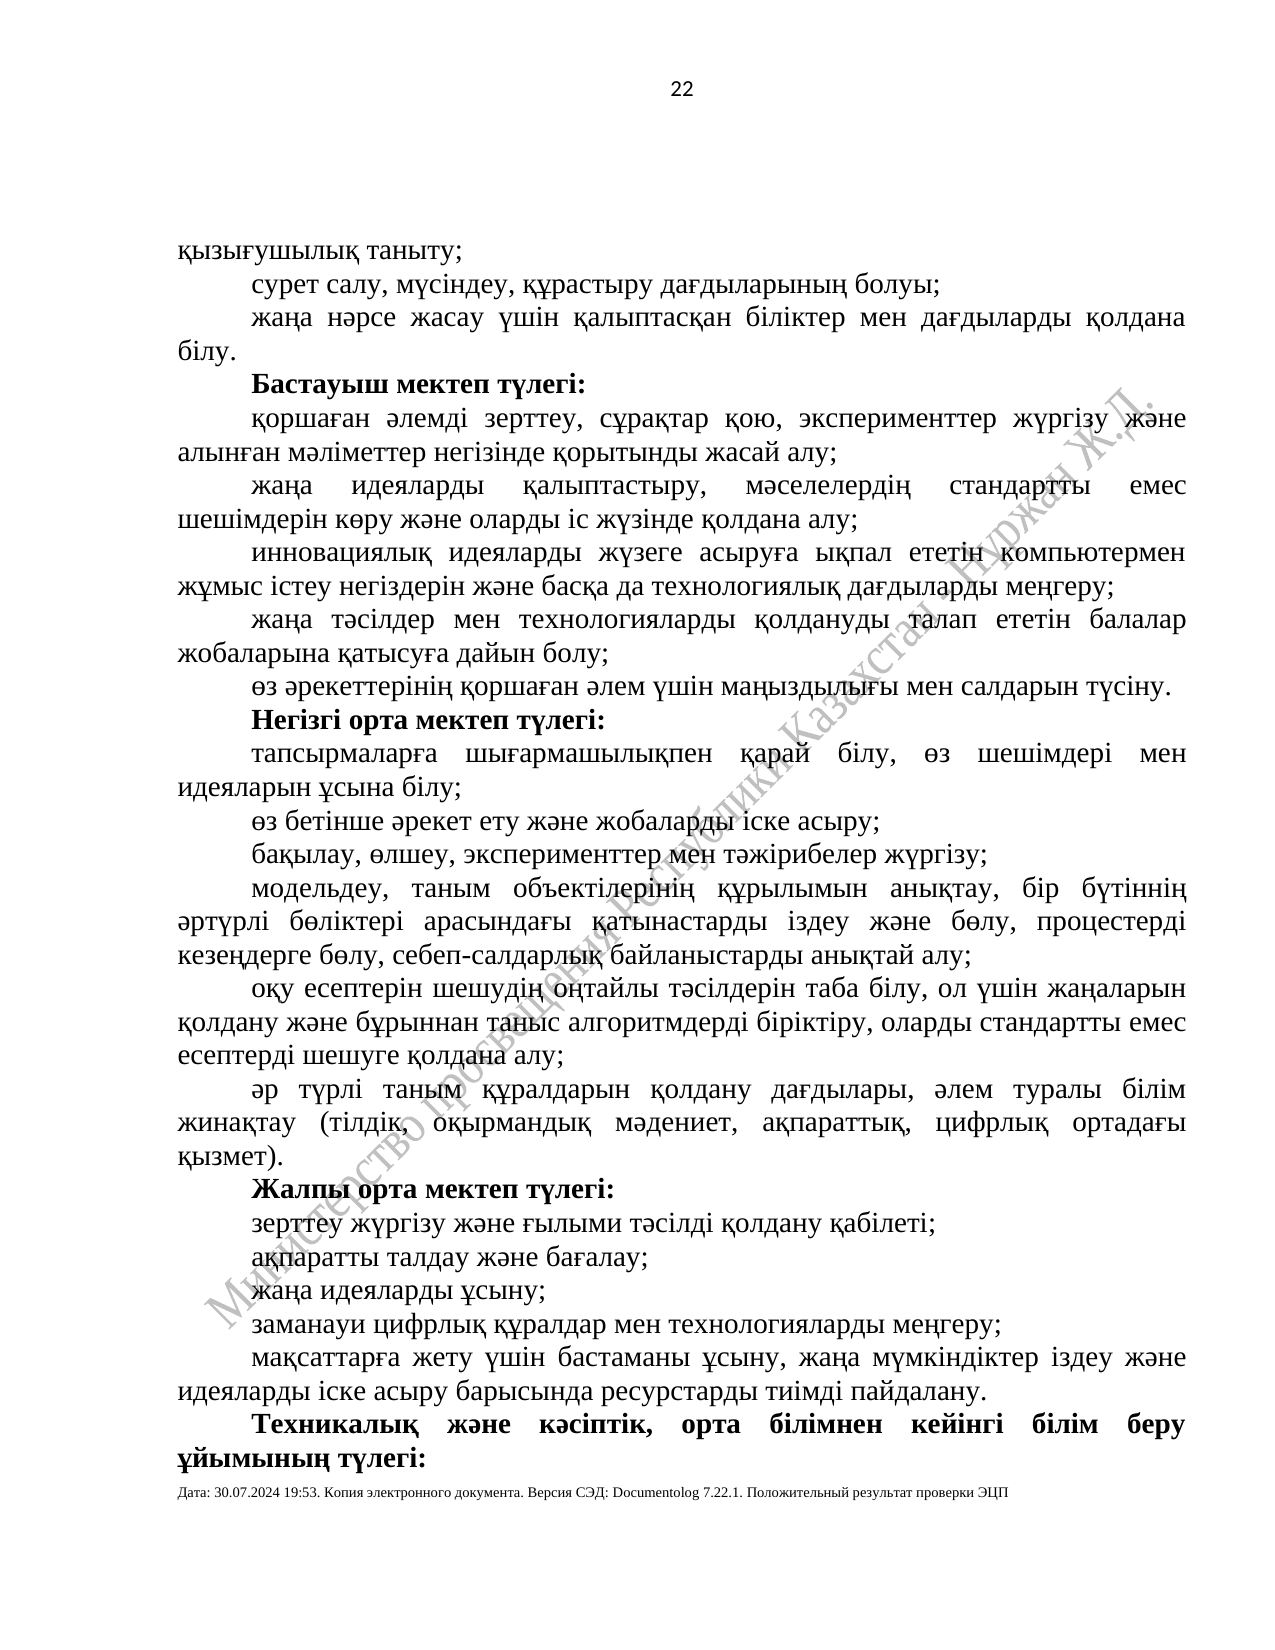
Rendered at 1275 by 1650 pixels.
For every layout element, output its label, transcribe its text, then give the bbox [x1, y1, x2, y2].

text оқу есептерін шешудің оңтайлы тәсілдерін таба білу, ол үшін жаңаларын қолдану және бұрыннан таныс алгоритмдерді біріктіру, оларды стандартты емес есептерді шешуге қолдана алу; [177, 970, 1186, 1071]
text өз бетінше әрекет ету және жобаларды іске асыру; [177, 803, 1186, 836]
text жаңа тәсілдер мен технологияларды қолдануды талап ететін балалар жобаларына қатысуға дайын болу; [177, 601, 1186, 668]
text инновациялық идеяларды жүзеге асыруға ықпал ететін компьютермен жұмыс істеу негіздерін және басқа да технологиялық дағдыларды меңгеру; [177, 534, 1186, 601]
text заманауи цифрлық құралдар мен технологияларды меңгеру; [177, 1306, 1186, 1339]
text сурет салу, мүсіндеу, құрастыру дағдыларының болуы; [177, 266, 1186, 299]
text Жалпы орта мектеп түлегі: [177, 1172, 1186, 1205]
text қоршаған әлемді зерттеу, сұрақтар қою, эксперименттер жүргізу және алынған мәліметтер негізінде қорытынды жасай алу; [177, 400, 1186, 467]
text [177, 232, 1186, 266]
text әр түрлі таным құралдарын қолдану дағдылары, әлем туралы білім жинақтау (тілдік, оқырмандық мәдениет, ақпараттық, цифрлық ортадағы қызмет). [177, 1071, 1186, 1172]
text Негізгі орта мектеп түлегі: [177, 702, 1186, 736]
text Техникалық және кәсіптік, орта білімнен кейінгі білім беру ұйымының түлегі: [177, 1406, 1186, 1473]
text жаңа идеяларды қалыптастыру, мәселелердің стандартты емес шешімдерін көру және оларды іс жүзінде қолдана алу; [177, 467, 1186, 534]
text модельдеу, таным объектілерінің құрылымын анықтау, бір бүтіннің әртүрлі бөліктері арасындағы қатынастарды іздеу және бөлу, процестерді кезеңдерге бөлу, себеп-салдарлық байланыстарды анықтай алу; [177, 870, 1186, 970]
text зерттеу жүргізу және ғылыми тәсілді қолдану қабілеті; [177, 1205, 1186, 1239]
text бақылау, өлшеу, эксперименттер мен тәжірибелер жүргізу; [177, 836, 1186, 870]
text жаңа идеяларды ұсыну; [177, 1272, 1186, 1306]
text Бастауыш мектеп түлегі: [177, 367, 1186, 400]
text өз әрекеттерінің қоршаған әлем үшін маңыздылығы мен салдарын түсіну. [177, 668, 1186, 702]
text мақсаттарға жету үшін бастаманы ұсыну, жаңа мүмкіндіктер іздеу және идеяларды іске асыру барысында ресурстарды тиімді пайдалану. [177, 1339, 1186, 1406]
text жаңа нәрсе жасау үшін қалыптасқан біліктер мен дағдыларды қолдана білу. [177, 299, 1186, 367]
text ақпаратты талдау және бағалау; [177, 1239, 1186, 1272]
text тапсырмаларға шығармашылықпен қарай білу, өз шешімдері мен идеяларын ұсына білу; [177, 736, 1186, 803]
